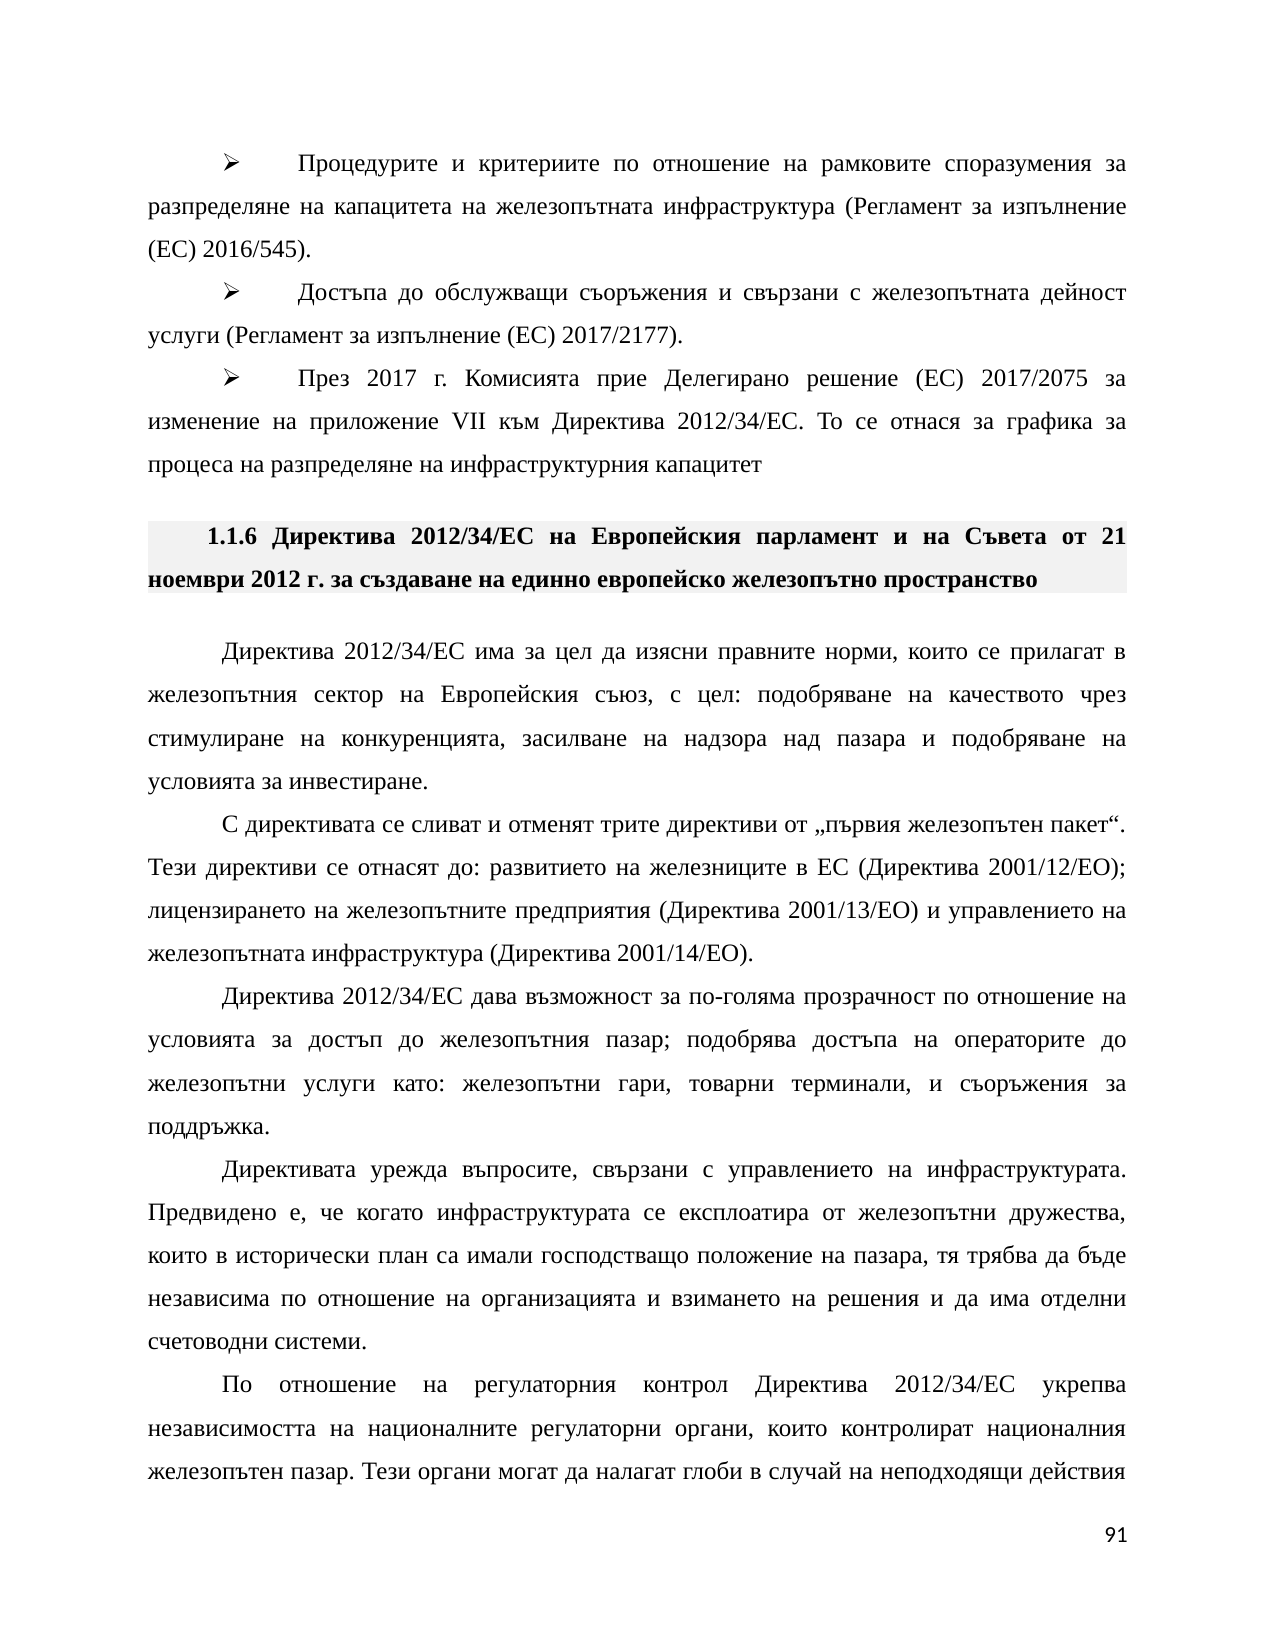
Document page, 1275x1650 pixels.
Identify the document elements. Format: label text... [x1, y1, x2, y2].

text С директивата се сливат и отменят трите директиви от „първия железопътен пакет“. Тези директиви се отнасят до: развитието на железниците в ЕС (Директива 2001/12/ЕО); лицензирането на железопътните предприятия (Директива 2001/13/ЕО) и управлението на железопътната инфраструктура (Директива 2001/14/ЕО). [148, 809, 1127, 967]
list През 2017 г. Комисията прие Делегирано решение (ЕС) 2017/2075 за изменение на приложение VII към Директива 2012/34/ЕС. То се отнася за графика за процеса на разпределяне на инфраструктурния капацитет [148, 363, 1127, 478]
text Директивата урежда въпросите, свързани с управлението на инфраструктурата. Предвидено е, че когато инфраструктурата се експлоатира от железопътни дружества, които в исторически план са имали господстващо положение на пазара, тя трябва да бъде независима по отношение на организацията и взимането на решения и да има отделни счетоводни системи. [148, 1154, 1127, 1355]
text Директива 2012/34/ЕС дава възможност за по-голяма прозрачност по отношение на условията за достъп до железопътния пазар; подобрява достъпа на операторите до железопътни услуги като: железопътни гари, товарни терминали, и съоръжения за поддръжка. [148, 981, 1127, 1139]
text Директива 2012/34/ЕС има за цел да изясни правните норми, които се прилагат в железопътния сектор на Европейския съюз, с цел: подобряване на качеството чрез стимулиране на конкуренцията, засилване на надзора над пазара и подобряване на условията за инвестиране. [148, 636, 1127, 794]
text 1.1.6 Директива 2012/34/ЕС на Европейския парламент и на Съвета от 21 ноември 2012 г. за създаване на единно европейско железопътно пространство [148, 521, 1127, 593]
list Достъпа до обслужващи съоръжения и свързани с железопътната дейност услуги (Регламент за изпълнение (ЕС) 2017/2177). [148, 277, 1127, 349]
list Процедурите и критериите по отношение на рамковите споразумения за разпределяне на капацитета на железопътната инфраструктура (Регламент за изпълнение (ЕС) 2016/545). [148, 148, 1127, 263]
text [148, 1369, 1127, 1484]
